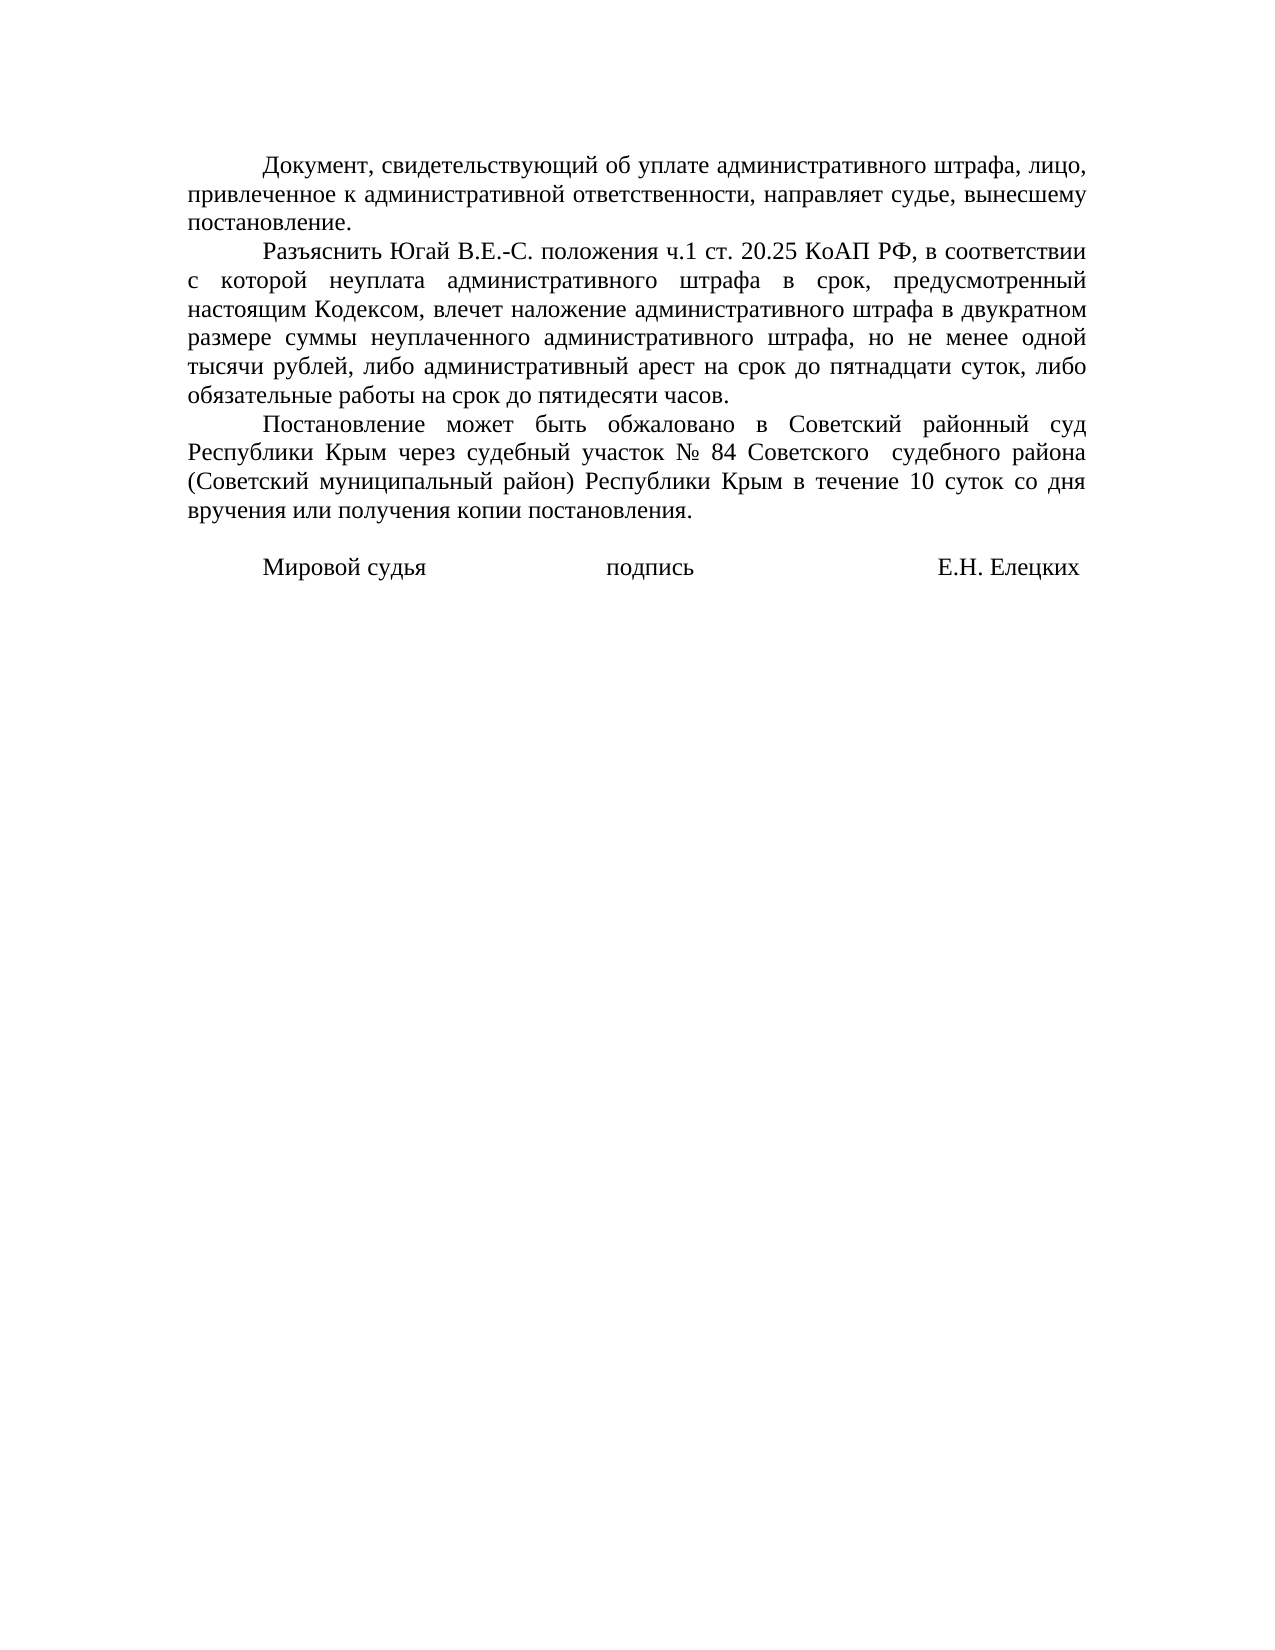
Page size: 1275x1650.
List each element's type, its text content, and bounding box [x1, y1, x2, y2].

text Постановление может быть обжаловано в Советский районный суд Республики Крым через судебный участок № 84 Советского судебного района (Советский муниципальный район) Республики Крым в течение 10 суток со дня вручения или получения копии постановления. [187, 409, 1087, 524]
text Мировой судья подпись Е.Н. Елецких [187, 552, 1087, 581]
text Разъяснить Югай В.Е.-С. положения ч.1 ст. 20.25 КоАП РФ, в соответствии с которой неуплата административного штрафа в срок, предусмотренный настоящим Кодексом, влечет наложение административного штрафа в двукратном размере суммы неуплаченного административного штрафа, но не менее одной тысячи рублей, либо административный арест на срок до пятнадцати суток, либо обязательные работы на срок до пятидесяти часов. [187, 236, 1087, 409]
text Документ, свидетельствующий об уплате административного штрафа, лицо, привлеченное к административной ответственности, направляет судье, вынесшему постановление. [187, 150, 1087, 236]
